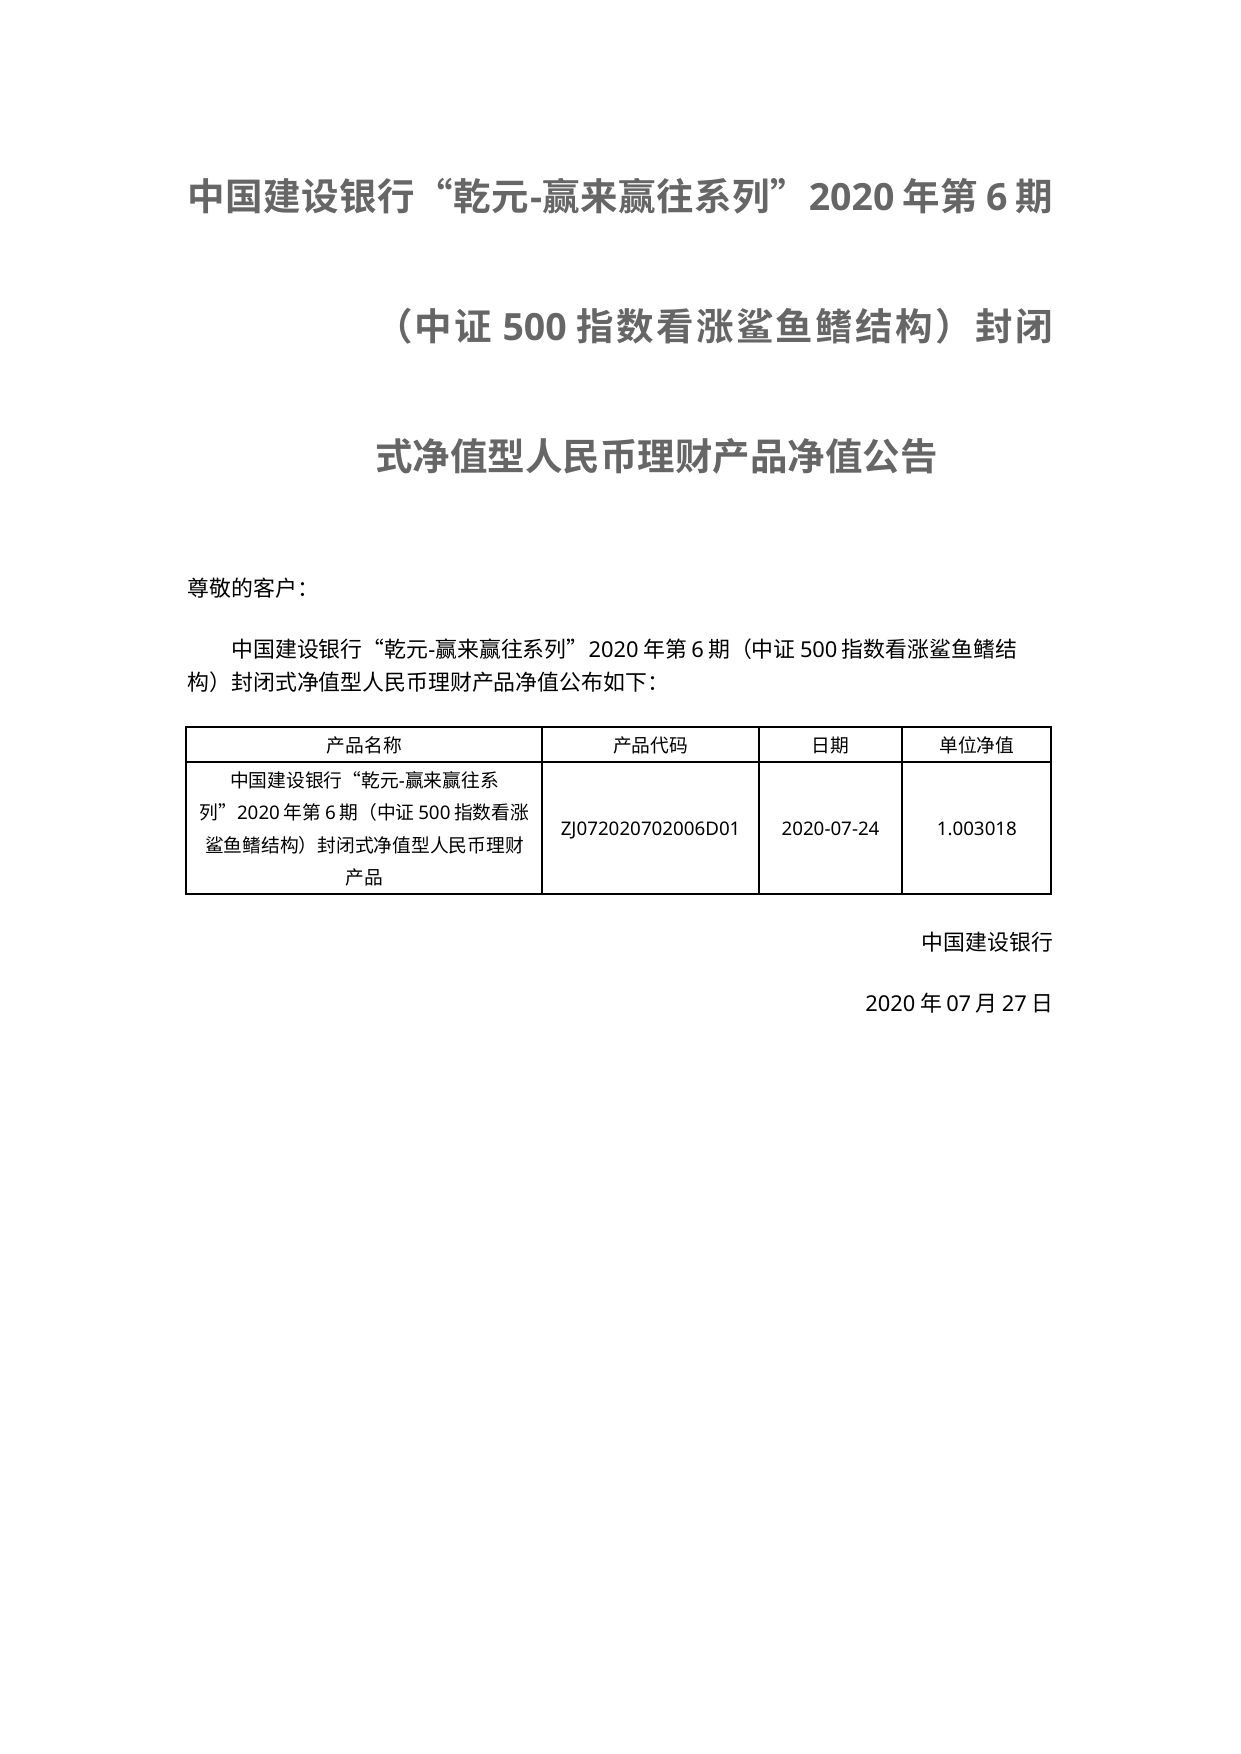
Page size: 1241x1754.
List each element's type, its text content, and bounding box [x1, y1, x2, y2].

table_header 单位净值 [903, 728, 1050, 761]
table_cell 中国建设银行“乾元-赢来赢往系列”2020年第6期（中证500指数看涨鲨鱼鳍结构）封闭式净值型人民币理财产品 [187, 763, 541, 893]
text 尊敬的客户： [187, 570, 1053, 603]
table_header 产品名称 [187, 728, 541, 761]
table_cell ZJ072020702006D01 [543, 763, 758, 893]
text 中国建设银行“乾元-赢来赢往系列”2020年第6期（中证500指数看涨鲨鱼鳍结构）封闭式净值型人民币理财产品净值公布如下： [187, 632, 1053, 697]
text 中国建设银行“乾元-赢来赢往系列”2020年第6期（中证500指数看涨鲨鱼鳍结构）封闭式净值型人民币理财产品净值公告 [187, 162, 1053, 487]
text 中国建设银行 [187, 924, 1053, 957]
table_cell 2020-07-24 [760, 763, 901, 893]
table_header 产品代码 [543, 728, 758, 761]
table_cell 1.003018 [903, 763, 1050, 893]
text 2020年07月27日 [187, 986, 1053, 1018]
table_header 日期 [760, 728, 901, 761]
